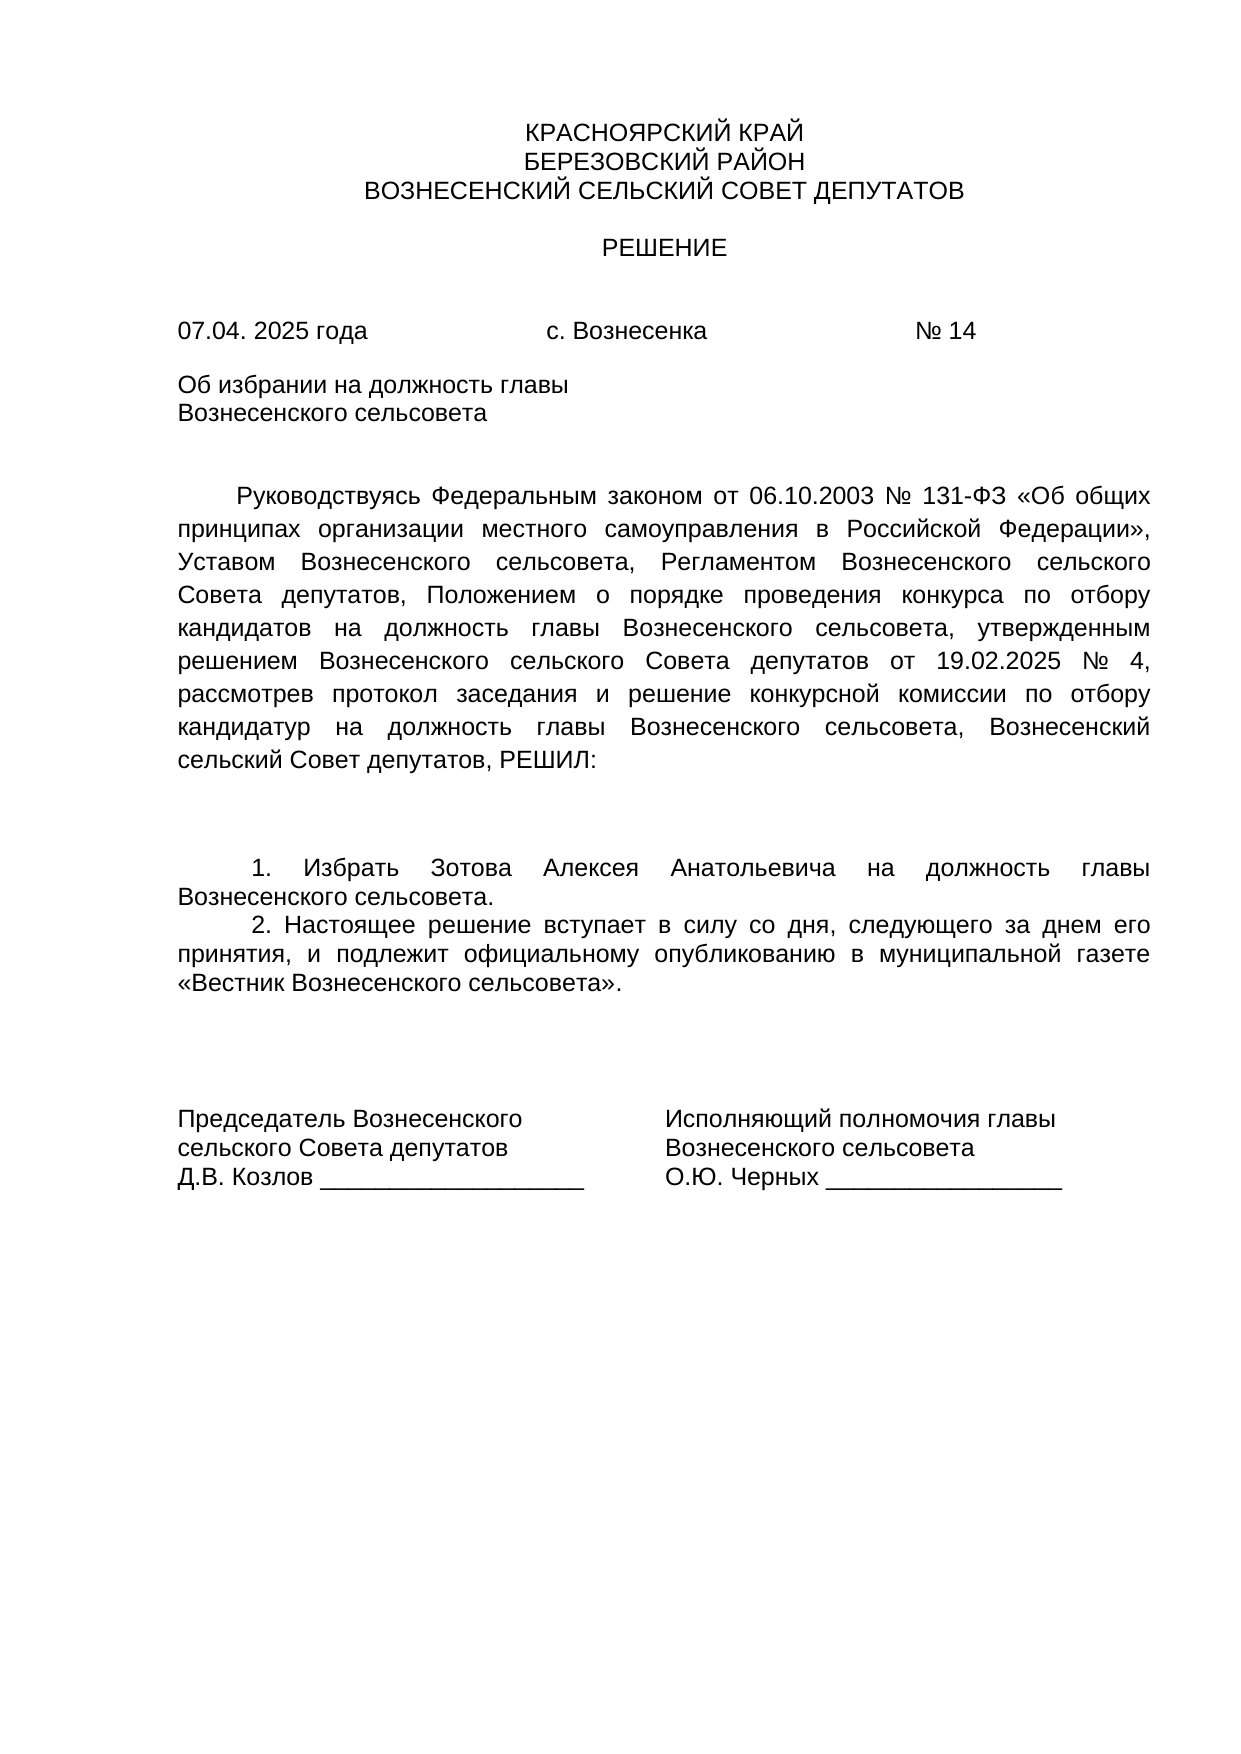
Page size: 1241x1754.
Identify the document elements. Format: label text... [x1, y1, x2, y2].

text БЕРЕЗОВСКИЙ РАЙОН [177, 147, 1152, 176]
table_header Исполняющий полномочия главы Вознесенского сельсовета О.Ю. Черных _________________ [647, 1104, 1133, 1275]
text Вознесенского сельсовета [177, 398, 1152, 427]
table_header Председатель Вознесенского сельского Совета депутатов Д.В. Козлов ___________________ [166, 1104, 647, 1275]
text Об избрании на должность главы [177, 369, 1152, 398]
text РЕШЕНИЕ [177, 233, 1152, 262]
text КРАСНОЯРСКИЙ КРАЙ [177, 118, 1152, 147]
text 1. Избрать Зотова Алексея Анатольевича на должность главы Вознесенского сельсовета. [177, 853, 1152, 910]
text ВОЗНЕСЕНСКИЙ СЕЛЬСКИЙ СОВЕТ ДЕПУТАТОВ [177, 176, 1152, 204]
text Руководствуясь Федеральным законом от 06.10.2003 № 131-ФЗ «Об общих принципах организации местного самоуправления в Российской Федерации», Уставом Вознесенского сельсовета, Регламентом Вознесенского сельского Совета депутатов, Положением о порядке проведения конкурса по отбору кандидатов на должность главы Вознесенского сельсовета, утвержденным решением Вознесенского сельского Совета депутатов от 19.02.2025 № 4, рассмотрев протокол заседания и решение конкурсной комиссии по отбору кандидатур на должность главы Вознесенского сельсовета, Вознесенский сельский Совет депутатов, РЕШИЛ: [177, 481, 1152, 774]
text 2. Настоящее решение вступает в силу со дня, следующего за днем его принятия, и подлежит официальному опубликованию в муниципальной газете «Вестник Вознесенского сельсовета». [177, 910, 1152, 997]
text 07.04. 2025 года с. Вознесенка № 14 [177, 316, 1152, 344]
